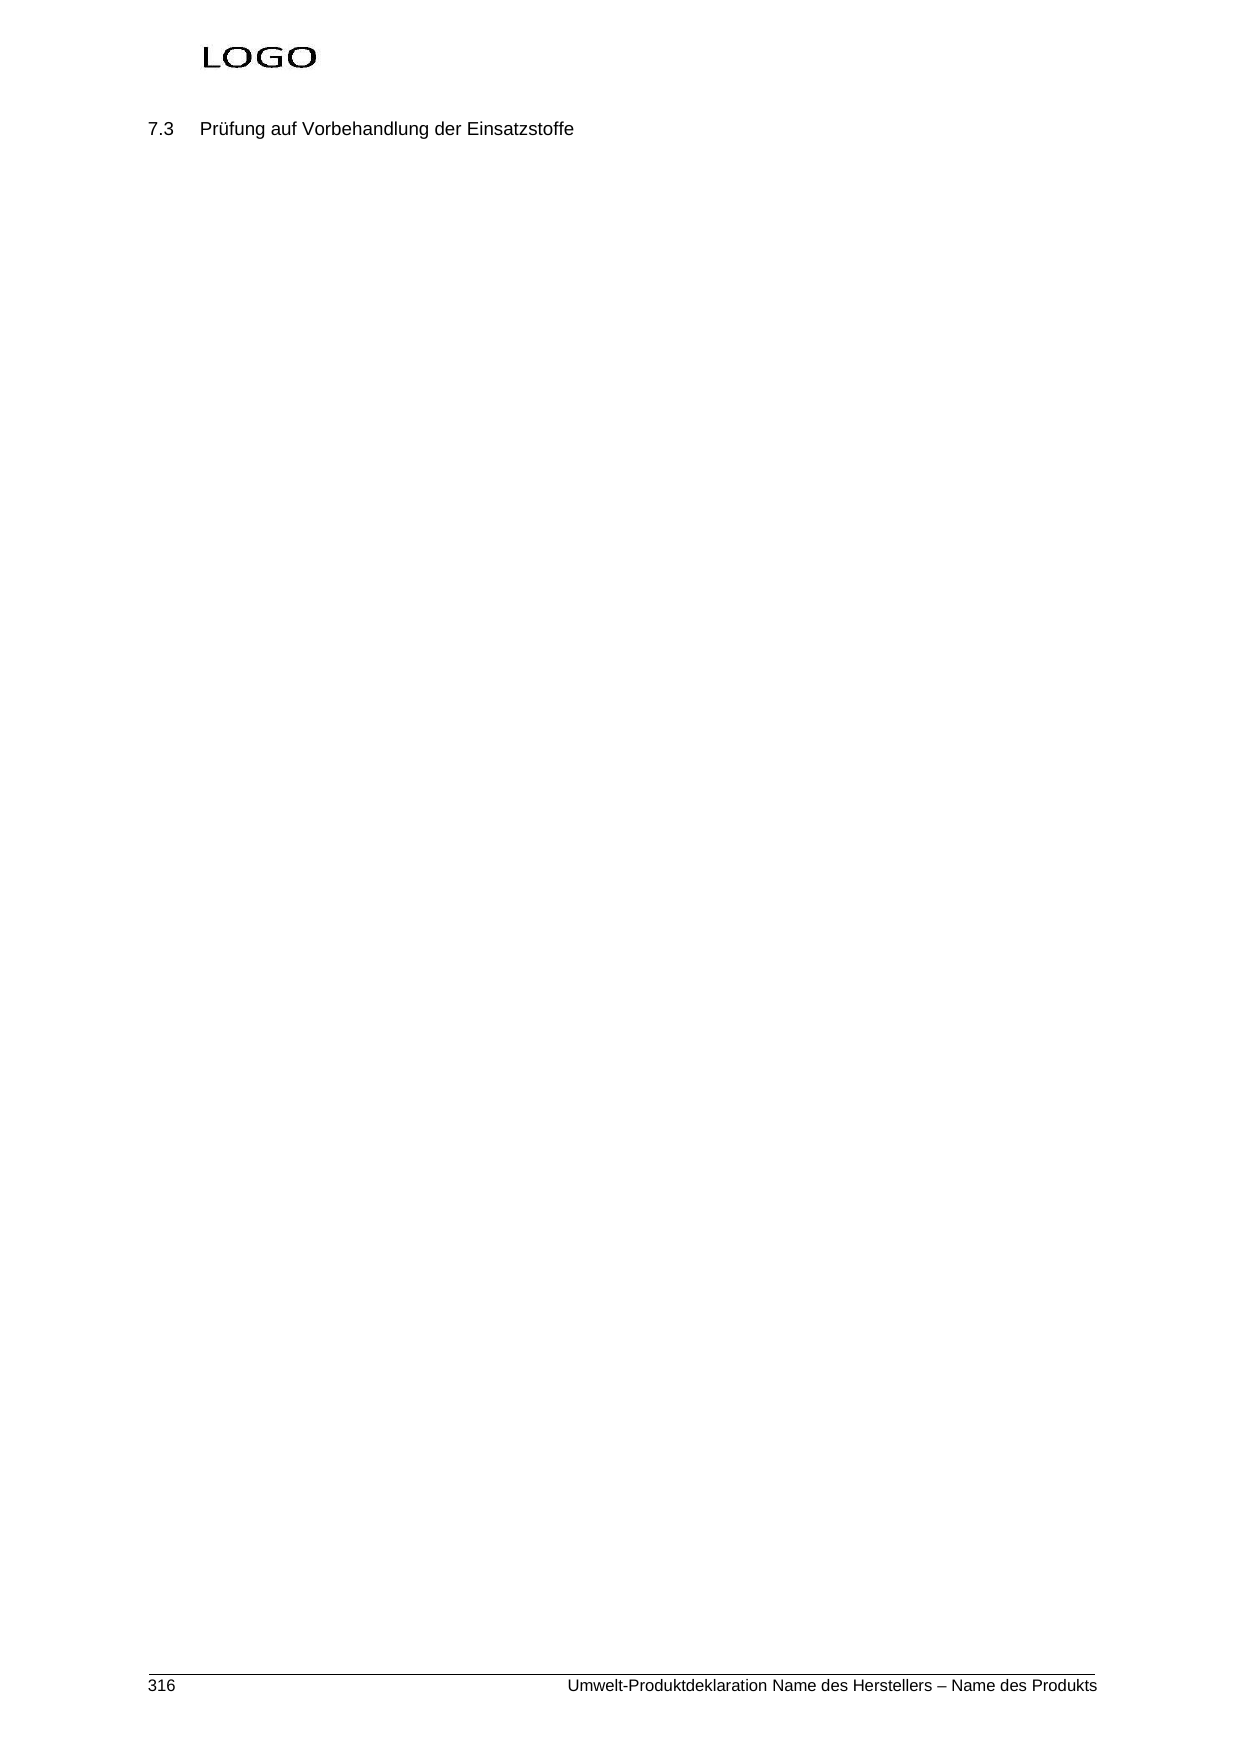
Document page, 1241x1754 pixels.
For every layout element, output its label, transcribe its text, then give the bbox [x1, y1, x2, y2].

picture [146, 14, 622, 103]
text 7.3 Prüfung auf Vorbehandlung der Einsatzstoffe [148, 118, 579, 140]
